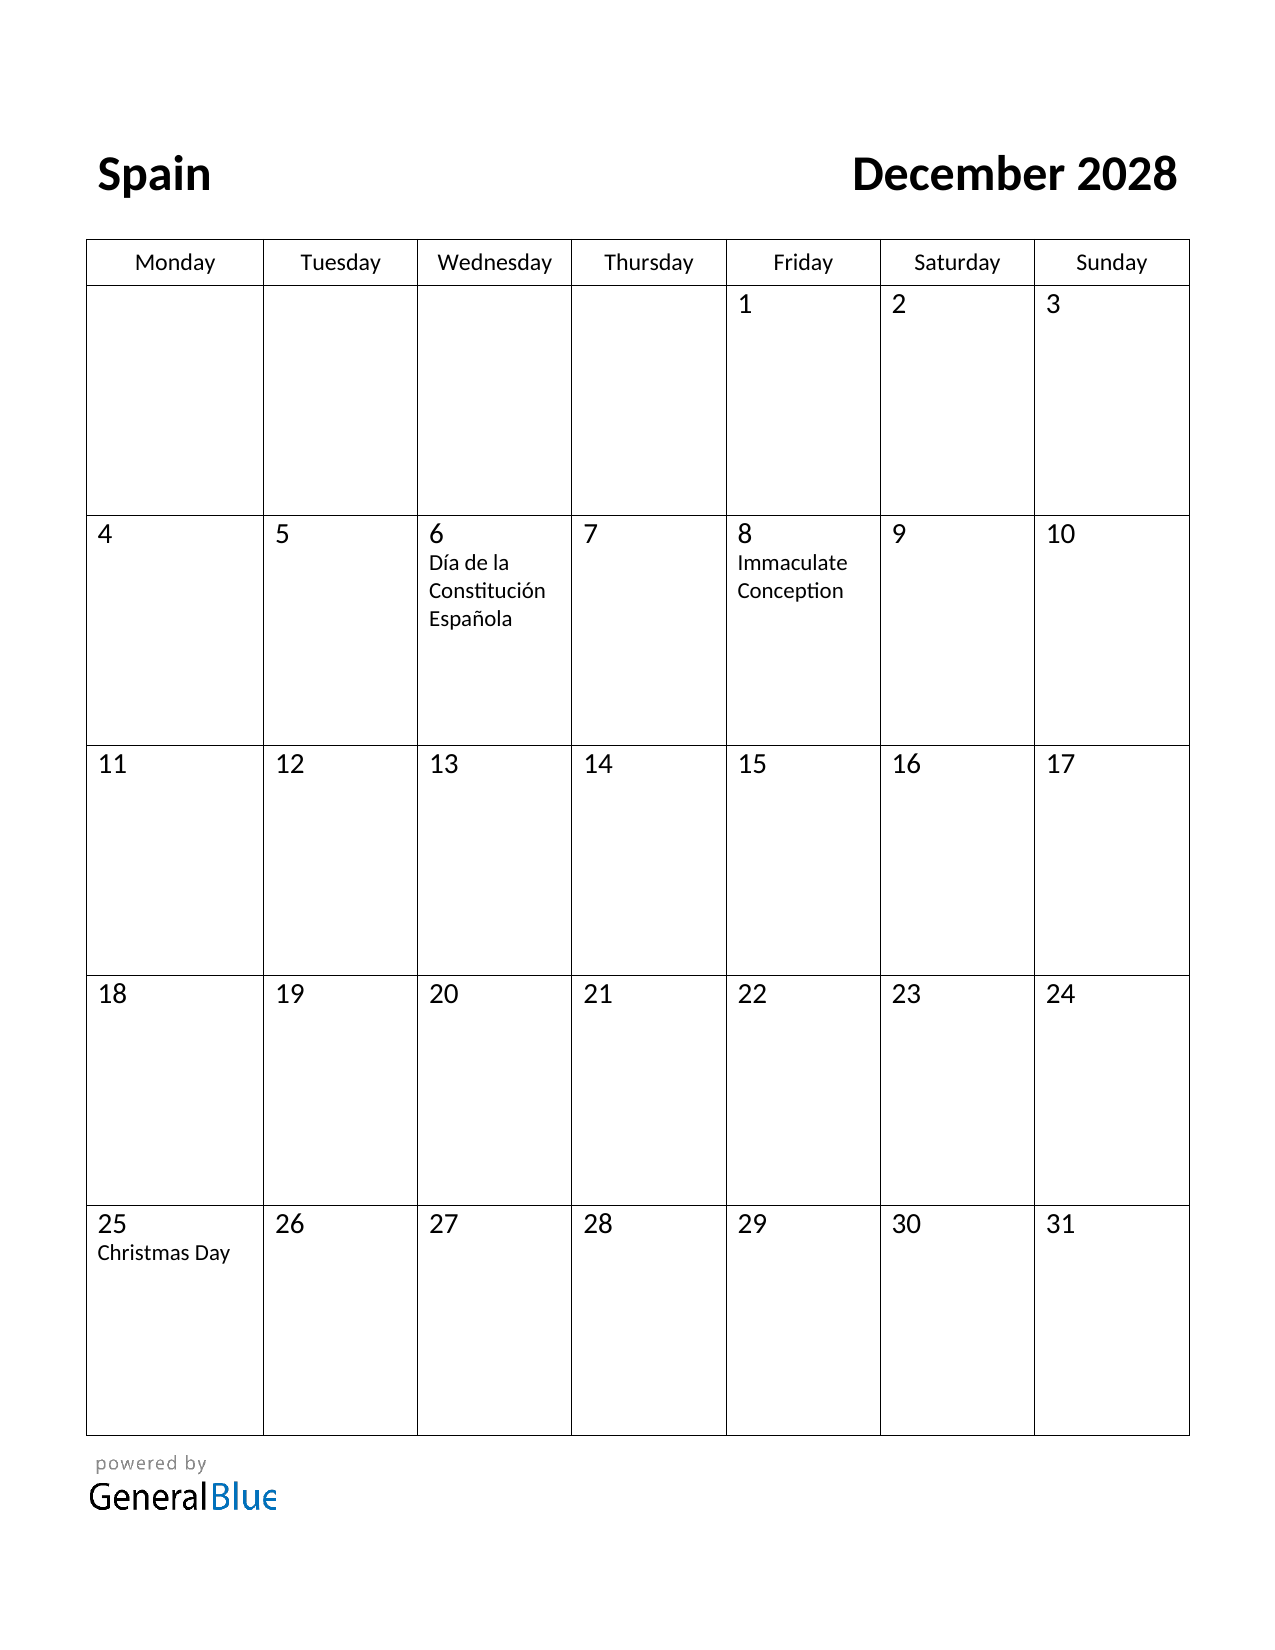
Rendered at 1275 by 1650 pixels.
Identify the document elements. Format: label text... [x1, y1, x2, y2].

table_cell [881, 1238, 1034, 1434]
table_cell 17 [1035, 746, 1189, 778]
table_cell 26 [264, 1206, 417, 1238]
table_cell 21 [572, 976, 726, 1008]
table_cell Saturday [881, 240, 1034, 284]
table_cell 10 [1035, 516, 1189, 548]
table_cell 14 [572, 746, 726, 778]
table_cell [572, 1238, 726, 1434]
table_cell 16 [881, 746, 1034, 778]
table_cell 2 [881, 286, 1034, 318]
table_cell 9 [881, 516, 1034, 548]
table_cell [418, 1008, 571, 1204]
table_cell [418, 1238, 571, 1434]
table_cell [881, 1008, 1034, 1204]
table_cell Sunday [1035, 240, 1189, 284]
table_cell [881, 318, 1034, 514]
table_cell 20 [418, 976, 571, 1008]
table_cell [87, 286, 263, 318]
table_cell 31 [1035, 1206, 1189, 1238]
table_cell [1035, 318, 1189, 514]
table_cell 13 [418, 746, 571, 778]
table_cell Wednesday [418, 240, 571, 284]
table_cell [572, 778, 726, 974]
table_cell [264, 286, 417, 318]
table_cell [1035, 1008, 1189, 1204]
table_cell 3 [1035, 286, 1189, 318]
table_cell 23 [881, 976, 1034, 1008]
table_cell [86, 1436, 1189, 1534]
table_cell [264, 1238, 417, 1434]
table_cell [264, 1008, 417, 1204]
table_cell [1035, 548, 1189, 744]
table_cell [87, 778, 263, 974]
table_cell 8 [727, 516, 880, 548]
table_cell 24 [1035, 976, 1189, 1008]
table_cell Monday [87, 240, 263, 284]
table_cell 4 [87, 516, 263, 548]
table_cell [727, 1008, 880, 1204]
table_header December 2028 [572, 105, 1189, 239]
table_cell 5 [264, 516, 417, 548]
table_cell [264, 548, 417, 744]
table_cell [727, 318, 880, 514]
table_cell 29 [727, 1206, 880, 1238]
table_header Spain [86, 105, 572, 239]
table_cell 28 [572, 1206, 726, 1238]
table_cell [1035, 1238, 1189, 1434]
table_cell [572, 548, 726, 744]
table_cell [572, 1008, 726, 1204]
table_cell Thursday [572, 240, 726, 284]
table_cell 27 [418, 1206, 571, 1238]
table_cell [727, 1238, 880, 1434]
table_cell [572, 286, 726, 318]
table_cell [87, 318, 263, 514]
table_cell 12 [264, 746, 417, 778]
table_cell Día de la Constitución Española [418, 548, 571, 744]
table_cell 19 [264, 976, 417, 1008]
table_cell [87, 548, 263, 744]
table_cell 1 [727, 286, 880, 318]
table_cell 6 [418, 516, 571, 548]
table_cell Christmas Day [87, 1238, 263, 1434]
table_cell [264, 778, 417, 974]
table_cell Immaculate Conception [727, 548, 880, 744]
table_cell 15 [727, 746, 880, 778]
table_cell [1035, 778, 1189, 974]
table_cell [727, 778, 880, 974]
table_cell 22 [727, 976, 880, 1008]
table_cell Friday [727, 240, 880, 284]
picture [88, 1452, 276, 1515]
table_cell [418, 778, 571, 974]
table_cell 25 [87, 1206, 263, 1238]
table_cell 7 [572, 516, 726, 548]
table_cell [264, 318, 417, 514]
table_cell [881, 548, 1034, 744]
table_cell [87, 1008, 263, 1204]
table_cell [418, 286, 571, 318]
table_cell [418, 318, 571, 514]
table_cell 11 [87, 746, 263, 778]
table_cell [572, 318, 726, 514]
table_cell [881, 778, 1034, 974]
table_cell Tuesday [264, 240, 417, 284]
table_cell 30 [881, 1206, 1034, 1238]
table_cell 18 [87, 976, 263, 1008]
